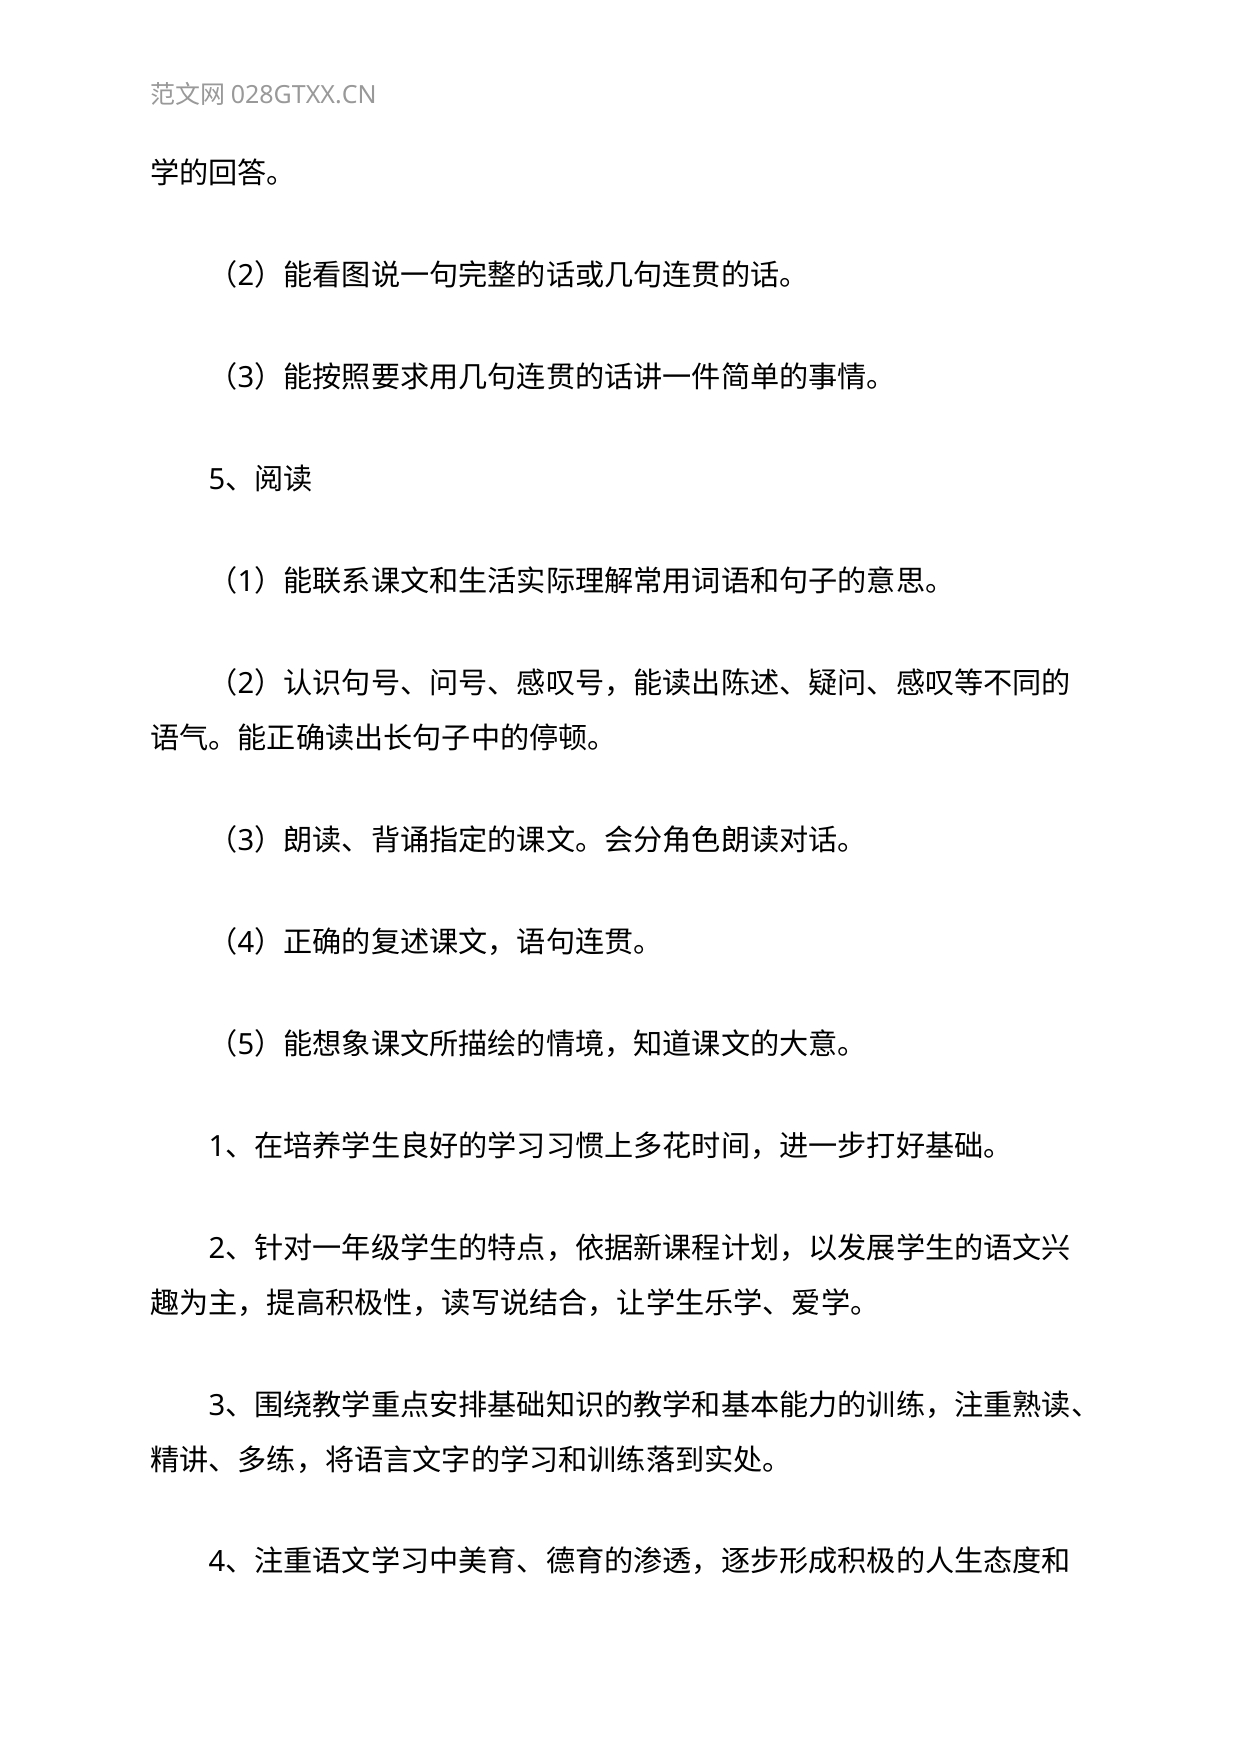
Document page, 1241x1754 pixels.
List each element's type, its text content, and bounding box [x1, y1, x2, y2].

text 1、在培养学生良好的学习习惯上多花时间，进一步打好基础。 [150, 1122, 1090, 1165]
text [150, 150, 1090, 192]
text （2）能看图说一句完整的话或几句连贯的话。 [150, 252, 1090, 294]
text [150, 1538, 1090, 1580]
text （2）认识句号、问号、感叹号，能读出陈述、疑问、感叹等不同的语气。能正确读出长句子中的停顿。 [150, 660, 1090, 757]
text （3）朗读、背诵指定的课文。会分角色朗读对话。 [150, 816, 1090, 859]
text （5）能想象课文所描绘的情境，知道课文的大意。 [150, 1020, 1090, 1063]
text 3、围绕教学重点安排基础知识的教学和基本能力的训练，注重熟读、精讲、多练，将语言文字的学习和训练落到实处。 [150, 1381, 1090, 1478]
text （1）能联系课文和生活实际理解常用词语和句子的意思。 [150, 558, 1090, 600]
text 5、阅读 [150, 456, 1090, 498]
text （4）正确的复述课文，语句连贯。 [150, 918, 1090, 961]
text （3）能按照要求用几句连贯的话讲一件简单的事情。 [150, 354, 1090, 396]
text 2、针对一年级学生的特点，依据新课程计划，以发展学生的语文兴趣为主，提高积极性，读写说结合，让学生乐学、爱学。 [150, 1224, 1090, 1322]
